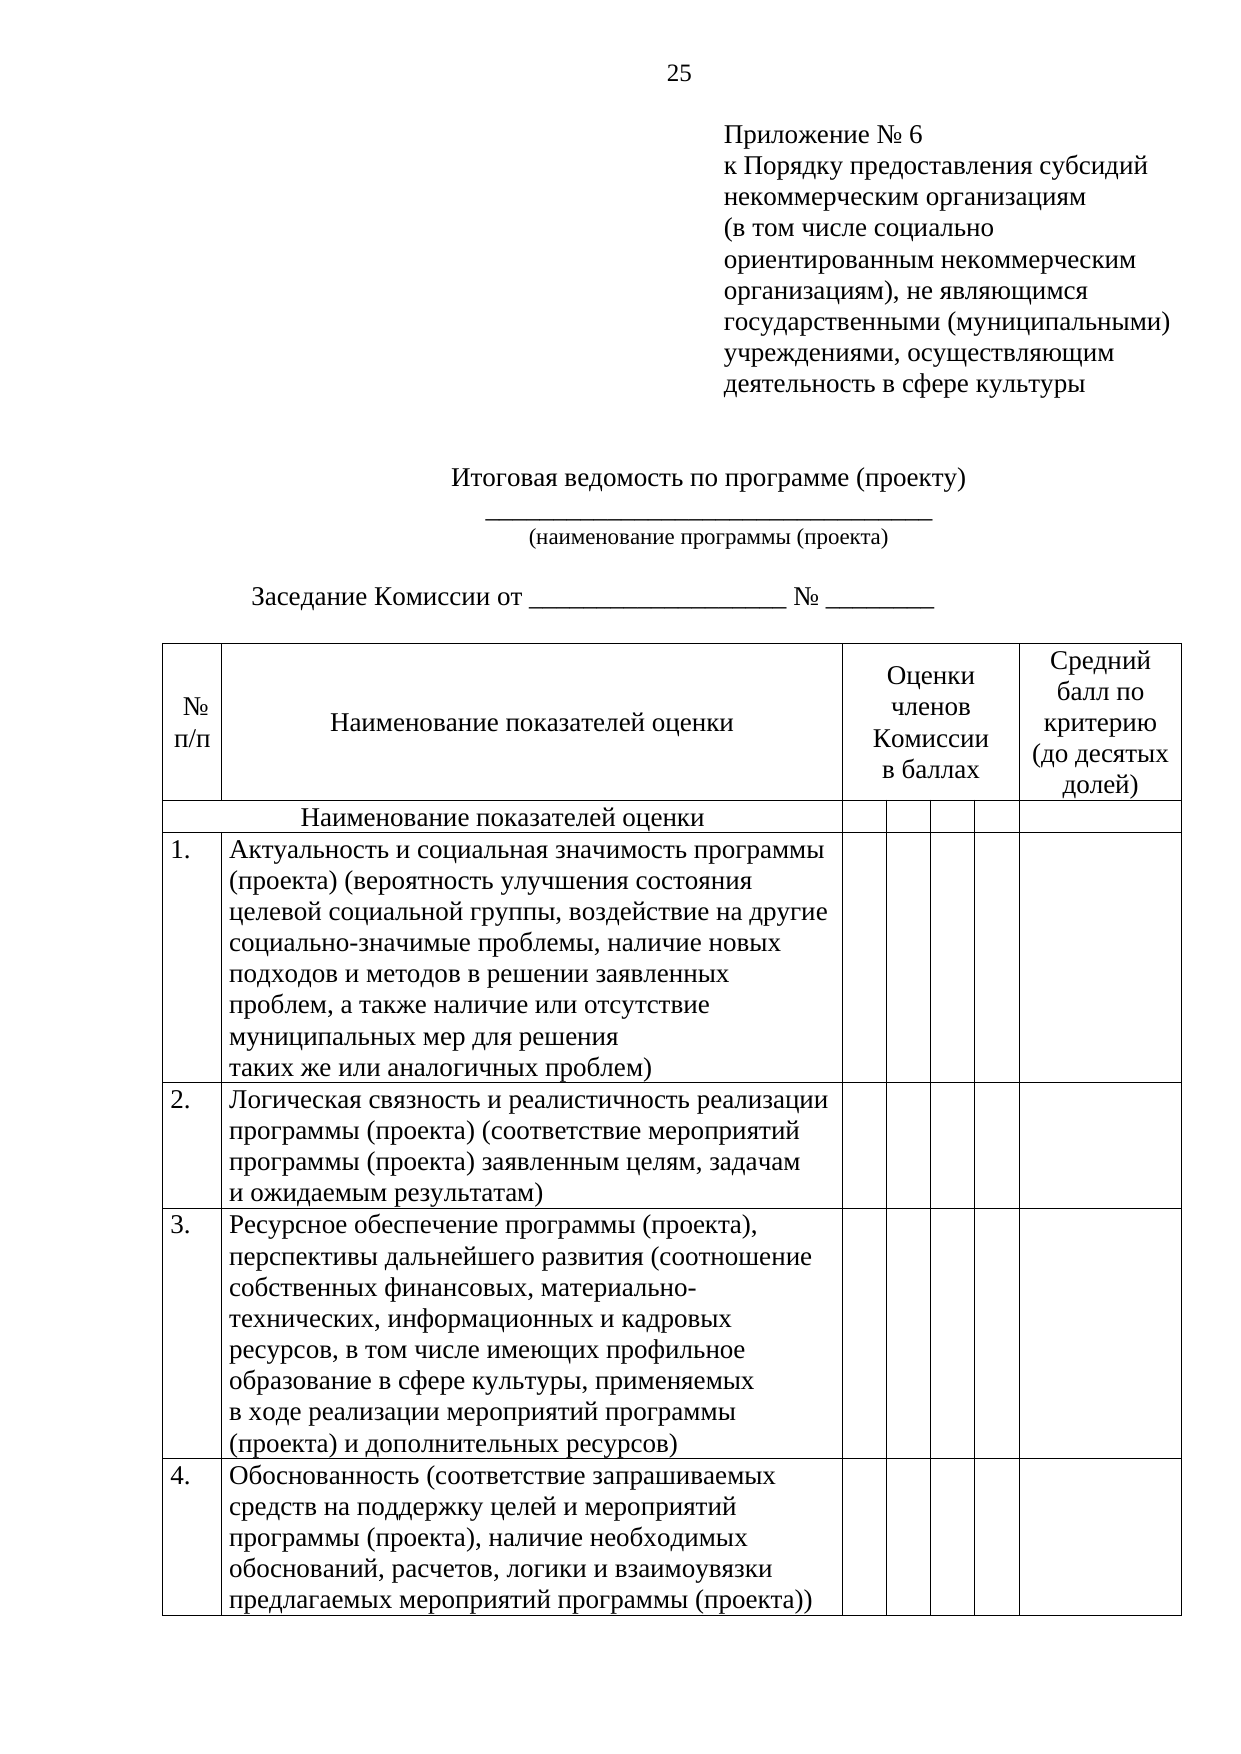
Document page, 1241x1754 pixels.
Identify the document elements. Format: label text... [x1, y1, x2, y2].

table_cell [975, 1459, 1019, 1614]
table_cell [975, 801, 1019, 832]
table_cell [975, 1083, 1019, 1208]
table_cell [931, 1459, 974, 1614]
table_header № п/п [163, 644, 221, 799]
table_cell [1020, 1459, 1181, 1614]
subtitle Приложение № 6 [723, 118, 1181, 149]
table_cell 3. [163, 1209, 221, 1458]
table_cell 4. [163, 1459, 221, 1614]
subtitle к Порядку предоставления субсидий некоммерческим организациям (в том числе социально ориентированным некоммерческим организациям), не являющимся государственными (муниципальными) учреждениями, осуществляющим деятельность в сфере культуры [723, 149, 1181, 398]
table_cell [1020, 833, 1181, 1082]
table_cell [931, 833, 974, 1082]
table_cell [1020, 1209, 1181, 1458]
table_cell 1. [163, 833, 221, 1082]
table_cell [931, 1209, 974, 1458]
table_cell [843, 833, 886, 1082]
table_cell [843, 1459, 886, 1614]
table_cell [975, 1209, 1019, 1458]
table_cell [931, 1083, 974, 1208]
table_cell [887, 1459, 930, 1614]
table_cell [843, 801, 886, 832]
table_cell [887, 1209, 930, 1458]
table_cell [1020, 1083, 1181, 1208]
table_cell Наименование показателей оценки [163, 801, 842, 832]
table_cell Логическая связность и реалистичность реализации программы (проекта) (соответствие мероприятий программы (проекта) заявленным целям, задачам и ожидаемым результатам) [222, 1083, 842, 1208]
table_cell 2. [163, 1083, 221, 1208]
table_cell [975, 833, 1019, 1082]
table_cell [887, 801, 930, 832]
table_cell [1020, 801, 1181, 832]
table_cell [887, 1083, 930, 1208]
table_cell [843, 1209, 886, 1458]
table_cell Ресурсное обеспечение программы (проекта), перспективы дальнейшего развития (соотношение собственных финансовых, материально-технических, информационных и кадровых ресурсов, в том числе имеющих профильное образование в сфере культуры, применяемых в ходе реализации мероприятий программы (проекта) и дополнительных ресурсов) [222, 1209, 842, 1458]
table_header Наименование показателей оценки [222, 644, 842, 799]
text Заседание Комиссии от ___________________ № ________ [177, 581, 1181, 612]
table_cell [887, 833, 930, 1082]
table_cell Актуальность и социальная значимость программы (проекта) (вероятность улучшения состояния целевой социальной группы, воздействие на другие социально-значимые проблемы, наличие новых подходов и методов в решении заявленных проблем, а также наличие или отсутствие муниципальных мер для решения таких же или аналогичных проблем) [222, 833, 842, 1082]
table_header Средний балл по критерию (до десятых долей) [1020, 644, 1181, 799]
table_header Оценки членов Комиссии в баллах [843, 644, 1019, 799]
table_cell [843, 1083, 886, 1208]
subtitle _________________________________ [177, 492, 1181, 523]
table_cell Обоснованность (соответствие запрашиваемых средств на поддержку целей и мероприятий программы (проекта), наличие необходимых обоснований, расчетов, логики и взаимоувязки предлагаемых мероприятий программы (проекта)) [222, 1459, 842, 1614]
subtitle Итоговая ведомость по программе (проекту) [177, 461, 1181, 492]
subtitle (наименование программы (проекта) [177, 523, 1181, 549]
table_cell [931, 801, 974, 832]
